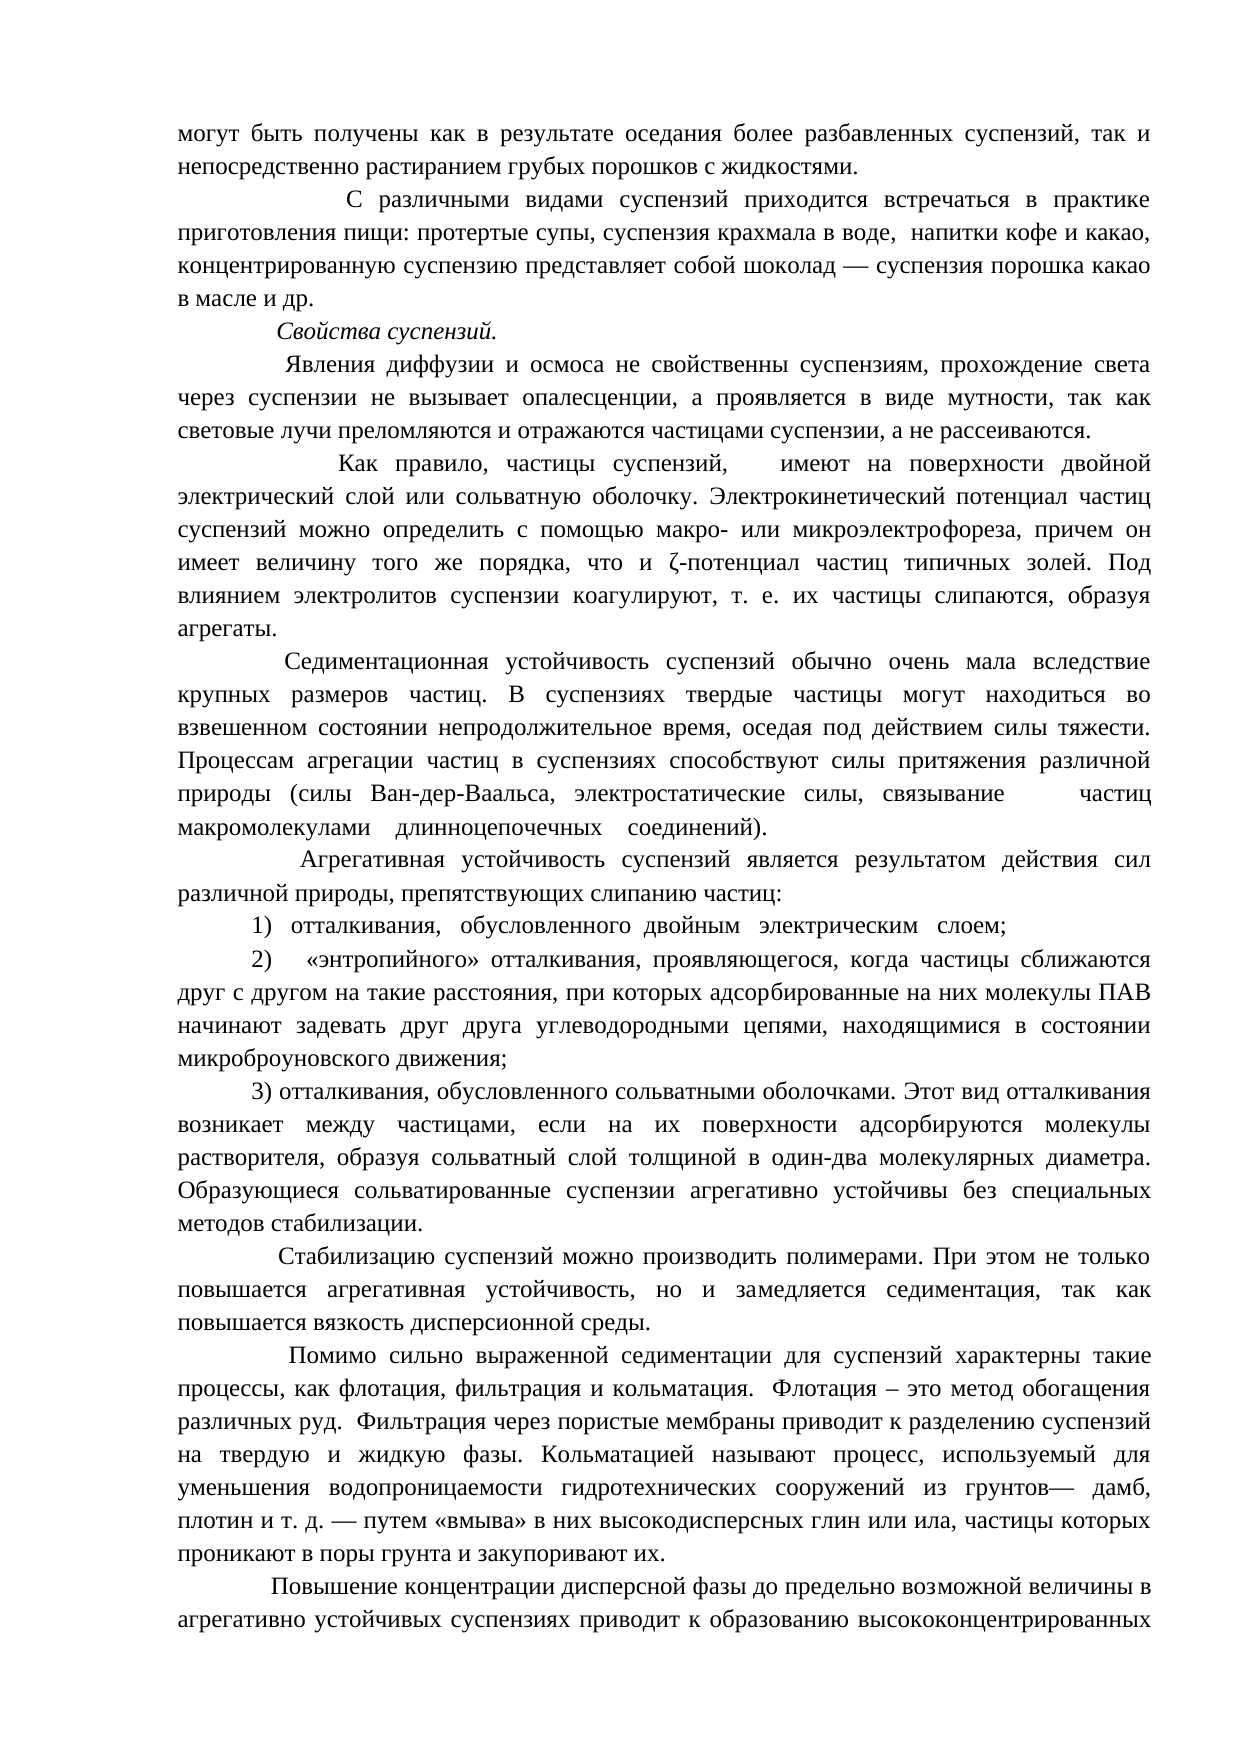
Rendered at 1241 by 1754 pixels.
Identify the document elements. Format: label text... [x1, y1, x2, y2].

text Явления диффузии и осмоса не свойственны суспензиям, прохождение света через суспензии не вызывает опалесценции, а проявляется в виде мутности, так как световые лучи преломляются и отражаются частицами суспензии, а не рассеиваются. [177, 349, 1152, 444]
text Седиментационная устойчивость суспензий обычно очень мала вследствие крупных размеров частиц. В суспензиях твердые частицы могут находиться во взвешенном состоянии непродолжительное время, оседая под действием силы тяжести. Процессам агрегации частиц в суспензиях способствуют силы притяжения различной природы (силы Ван-дер-Ваальса, электростатические силы, связывание частиц макромолекулами длинноцепочечных соединений). [177, 646, 1152, 840]
text Агрегативная устойчивость суспензий является результатом действия сил различной природы, препятствующих слипанию частиц: [177, 844, 1152, 906]
text 3) отталкивания, обусловленного сольватными оболочками. Этот вид отталкивания возникает между частицами, если на их поверхности адсорбируются молекулы растворителя, образуя сольватный слой толщиной в один-два молекулярных диаметра. Образующиеся сольватированные суспензии агрегативно устойчивы без специальных методов стабилизации. [177, 1076, 1152, 1237]
text Как правило, частицы суспензий, имеют на поверхности двойной электрический слой или сольватную оболочку. Электрокинетический потенциал частиц суспензий можно определить с помощью макро- или микроэлектрофореза, причем он имеет величину того же порядка, что и ζ-потенциал частиц типичных золей. Под влиянием электролитов суспензии коагулируют, т. е. их частицы слипаются, образуя агрегаты. [177, 448, 1152, 642]
text Свойства суспензий. [177, 316, 1152, 345]
text Стабилизацию суспензий можно производить полимерами. При этом не только повышается агрегативная устойчивость, но и замедляется седиментация, так как повышается вязкость дисперсионной среды. [177, 1241, 1152, 1336]
text С различными видами суспензий приходится встречаться в практике приготовления пищи: протертые супы, суспензия крахмала в воде, напитки кофе и какао, концентрированную суспензию представляет собой шоколад — суспензия порошка какао в масле и др. [177, 184, 1152, 312]
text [177, 118, 1152, 180]
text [177, 1571, 1152, 1633]
text Помимо сильно выраженной седиментации для суспензий характерны такие процессы, как флотация, фильтрация и кольматация. Флотация – это метод обогащения различных руд. Фильтрация через пористые мембраны приводит к разделению суспензий на твердую и жидкую фазы. Кольматацией называют процесс, используемый для уменьшения водопроницаемости гидротехнических сооружений из грунтов— дамб, плотин и т. д. — путем «вмыва» в них высокодисперсных глин или ила, частицы которых проникают в поры грунта и закупоривают их. [177, 1340, 1152, 1567]
text 2) «энтропийного» отталкивания, проявляющегося, когда частицы сближаются друг с другом на такие расстояния, при которых адсорбированные на них молекулы ПАВ начинают задевать друг друга углеводородными цепями, находящимися в состоянии микроброуновского движения; [177, 944, 1152, 1071]
text 1) отталкивания, обусловленного двойным электрическим слоем; [177, 911, 1152, 939]
